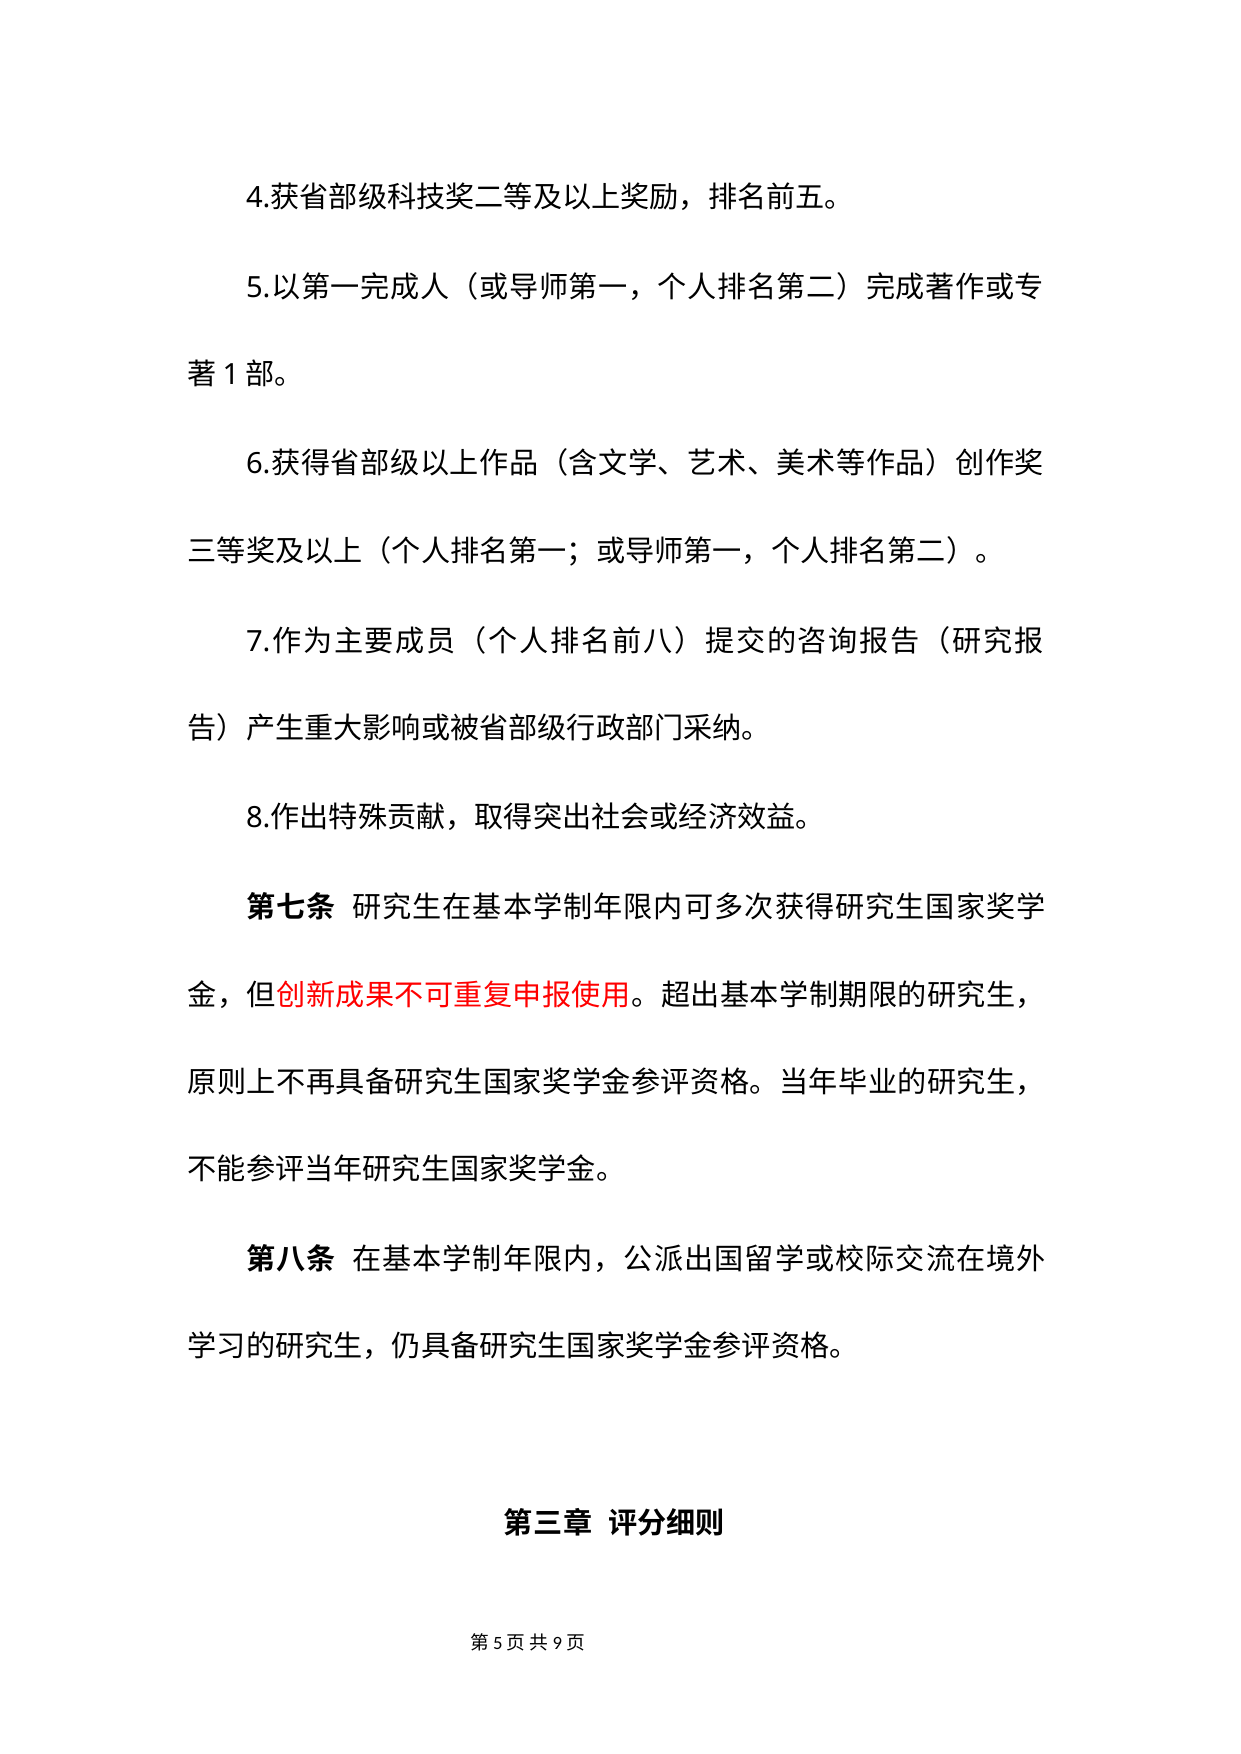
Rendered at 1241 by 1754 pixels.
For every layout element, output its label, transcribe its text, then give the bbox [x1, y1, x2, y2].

text 6.获得省部级以上作品（含文学、艺术、美术等作品）创作奖三等奖及以上（个人排名第一；或导师第一，个人排名第二）。 [187, 429, 1045, 581]
text 第八条 在基本学制年限内，公派出国留学或校际交流在境外学习的研究生，仍具备研究生国家奖学金参评资格。 [187, 1224, 1045, 1376]
text 7.作为主要成员（个人排名前八）提交的咨询报告（研究报告）产生重大影响或被省部级行政部门采纳。 [187, 606, 1045, 758]
text 第三章 评分细则 [503, 1488, 1053, 1553]
text 8.作出特殊贡献，取得突出社会或经济效益。 [187, 783, 1045, 848]
text 第七条 研究生在基本学制年限内可多次获得研究生国家奖学金，但创新成果不可重复申报使用。超出基本学制期限的研究生，原则上不再具备研究生国家奖学金参评资格。当年毕业的研究生，不能参评当年研究生国家奖学金。 [187, 873, 1045, 1199]
text 4.获省部级科技奖二等及以上奖励，排名前五。 [187, 162, 1045, 227]
text 5.以第一完成人（或导师第一，个人排名第二）完成著作或专著1部。 [187, 252, 1045, 404]
